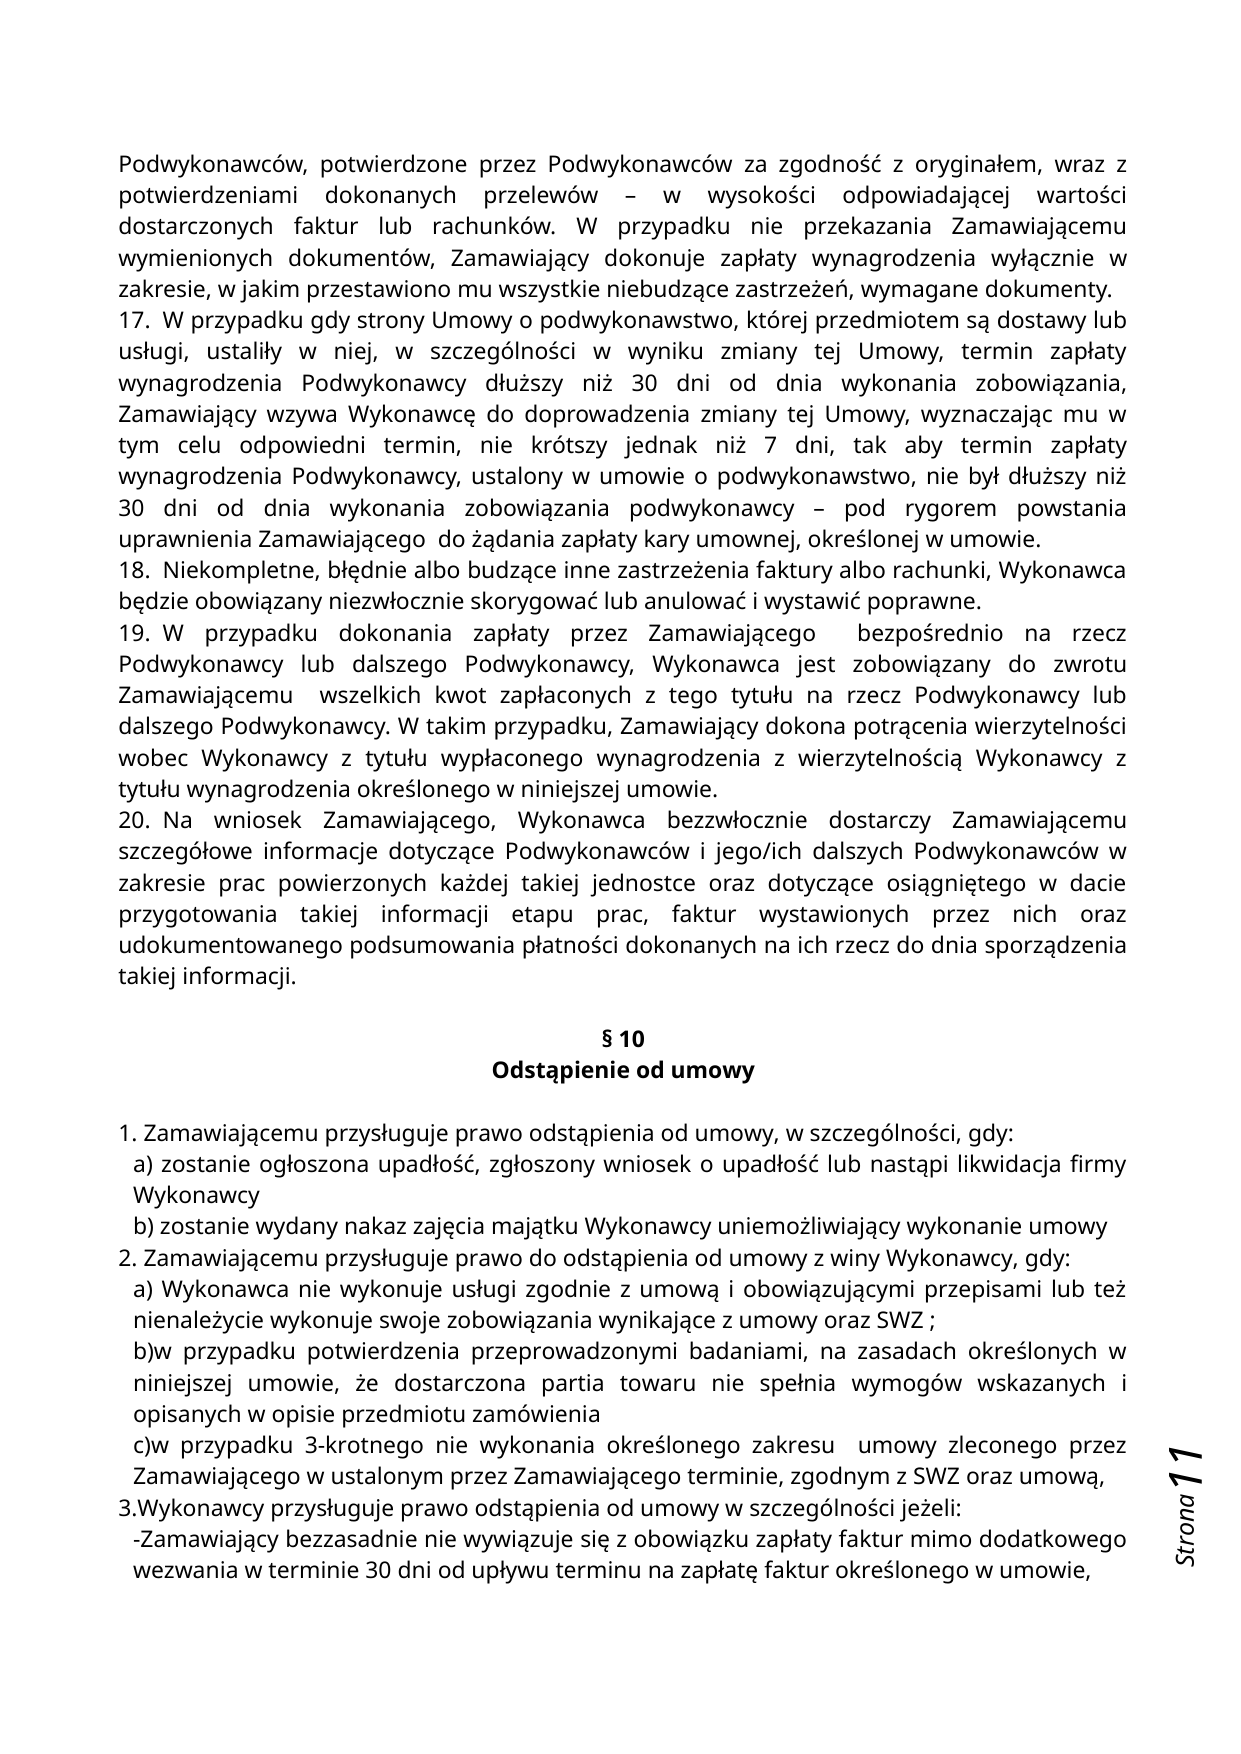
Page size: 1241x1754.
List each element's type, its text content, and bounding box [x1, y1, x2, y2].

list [118, 148, 1128, 304]
text 2. Zamawiającemu przysługuje prawo do odstąpienia od umowy z winy Wykonawcy, gdy: [118, 1241, 1128, 1273]
text a) Wykonawca nie wykonuje usługi zgodnie z umową i obowiązującymi przepisami lub też nienależycie wykonuje swoje zobowiązania wynikające z umowy oraz SWZ ; [133, 1273, 1128, 1335]
text b)w przypadku potwierdzenia przeprowadzonymi badaniami, na zasadach określonych w niniejszej umowie, że dostarczona partia towaru nie spełnia wymogów wskazanych i opisanych w opisie przedmiotu zamówienia [133, 1335, 1128, 1429]
list W przypadku gdy strony Umowy o podwykonawstwo, której przedmiotem są dostawy lub usługi, ustaliły w niej, w szczególności w wyniku zmiany tej Umowy, termin zapłaty wynagrodzenia Podwykonawcy dłuższy niż 30 dni od dnia wykonania zobowiązania, Zamawiający wzywa Wykonawcę do doprowadzenia zmiany tej Umowy, wyznaczając mu w tym celu odpowiedni termin, nie krótszy jednak niż 7 dni, tak aby termin zapłaty wynagrodzenia Podwykonawcy, ustalony w umowie o podwykonawstwo, nie był dłuższy niż 30 dni od dnia wykonania zobowiązania podwykonawcy – pod rygorem powstania uprawnienia Zamawiającego do żądania zapłaty kary umownej, określonej w umowie. [118, 304, 1128, 554]
list Na wniosek Zamawiającego, Wykonawca bezzwłocznie dostarczy Zamawiającemu szczegółowe informacje dotyczące Podwykonawców i jego/ich dalszych Podwykonawców w zakresie prac powierzonych każdej takiej jednostce oraz dotyczące osiągniętego w dacie przygotowania takiej informacji etapu prac, faktur wystawionych przez nich oraz udokumentowanego podsumowania płatności dokonanych na ich rzecz do dnia sporządzenia takiej informacji. [118, 804, 1128, 991]
text 3.Wykonawcy przysługuje prawo odstąpienia od umowy w szczególności jeżeli: [118, 1491, 1128, 1523]
text § 10 [118, 1023, 1128, 1054]
text 1. Zamawiającemu przysługuje prawo odstąpienia od umowy, w szczególności, gdy: [118, 1116, 1128, 1148]
text Odstąpienie od umowy [118, 1054, 1128, 1085]
text b) zostanie wydany nakaz zajęcia majątku Wykonawcy uniemożliwiający wykonanie umowy [133, 1210, 1128, 1241]
list W przypadku dokonania zapłaty przez Zamawiającego bezpośrednio na rzecz Podwykonawcy lub dalszego Podwykonawcy, Wykonawca jest zobowiązany do zwrotu Zamawiającemu wszelkich kwot zapłaconych z tego tytułu na rzecz Podwykonawcy lub dalszego Podwykonawcy. W takim przypadku, Zamawiający dokona potrącenia wierzytelności wobec Wykonawcy z tytułu wypłaconego wynagrodzenia z wierzytelnością Wykonawcy z tytułu wynagrodzenia określonego w niniejszej umowie. [118, 616, 1128, 804]
text c)w przypadku 3-krotnego nie wykonania określonego zakresu umowy zleconego przez Zamawiającego w ustalonym przez Zamawiającego terminie, zgodnym z SWZ oraz umową, [133, 1429, 1128, 1491]
text -Zamawiający bezzasadnie nie wywiązuje się z obowiązku zapłaty faktur mimo dodatkowego wezwania w terminie 30 dni od upływu terminu na zapłatę faktur określonego w umowie, [133, 1523, 1128, 1585]
list Niekompletne, błędnie albo budzące inne zastrzeżenia faktury albo rachunki, Wykonawca będzie obowiązany niezwłocznie skorygować lub anulować i wystawić poprawne. [118, 554, 1128, 616]
text a) zostanie ogłoszona upadłość, zgłoszony wniosek o upadłość lub nastąpi likwidacja firmy Wykonawcy [133, 1148, 1128, 1210]
